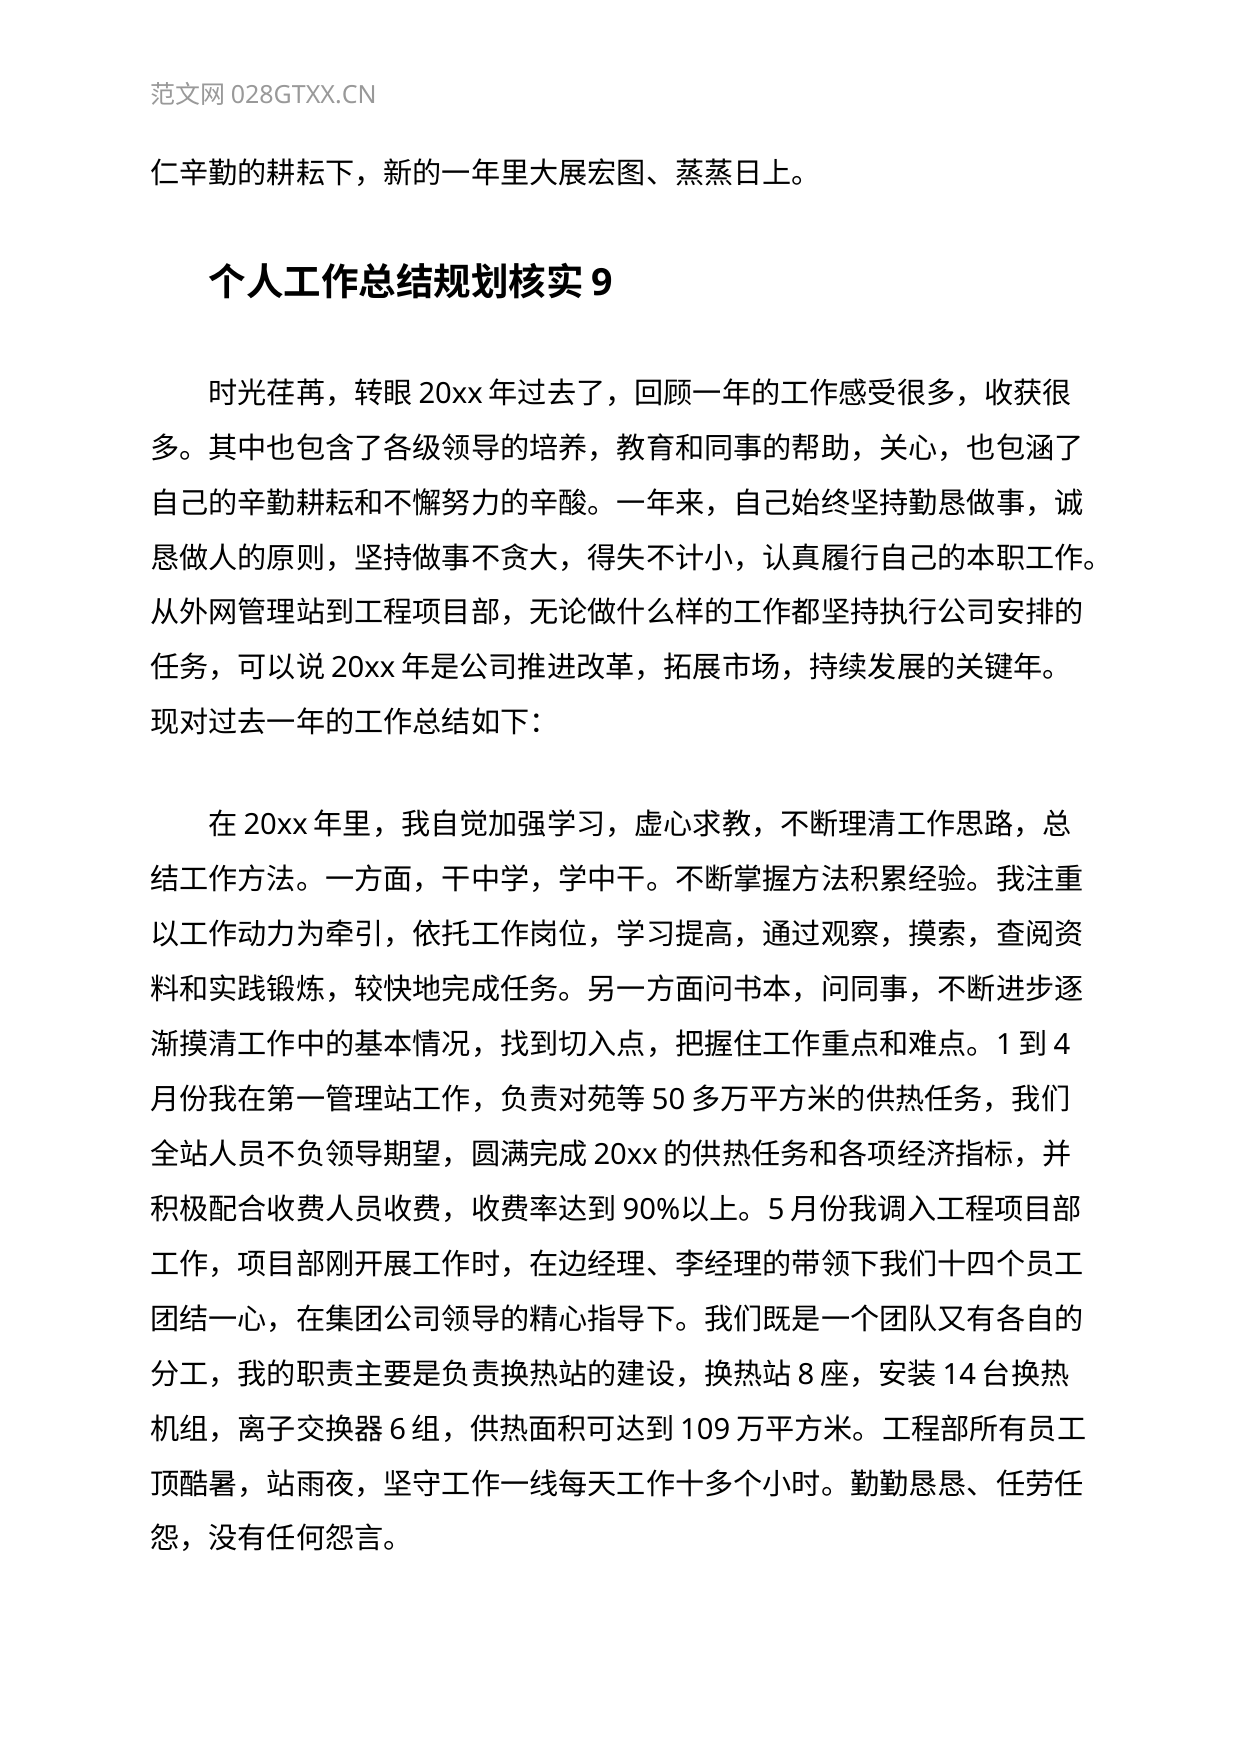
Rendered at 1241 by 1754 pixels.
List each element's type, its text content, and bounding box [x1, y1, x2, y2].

text 个人工作总结规划核实9 [150, 252, 1090, 306]
text 在20xx年里，我自觉加强学习，虚心求教，不断理清工作思路，总结工作方法。一方面，干中学，学中干。不断掌握方法积累经验。我注重以工作动力为牵引，依托工作岗位，学习提高，通过观察，摸索，查阅资料和实践锻炼，较快地完成任务。另一方面问书本，问同事，不断进步逐渐摸清工作中的基本情况，找到切入点，把握住工作重点和难点。1到4月份我在第一管理站工作，负责对苑等50多万平方米的供热任务，我们全站人员不负领导期望，圆满完成20xx的供热任务和各项经济指标，并积极配合收费人员收费，收费率达到90%以上。5月份我调入工程项目部工作，项目部刚开展工作时，在边经理、李经理的带领下我们十四个员工团结一心，在集团公司领导的精心指导下。我们既是一个团队又有各自的分工，我的职责主要是负责换热站的建设，换热站8座，安装14台换热机组，离子交换器6组，供热面积可达到109万平方米。工程部所有员工顶酷暑，站雨夜，坚守工作一线每天工作十多个小时。勤勤恳恳、任劳任怨，没有任何怨言。 [150, 801, 1090, 1557]
text 时光荏苒，转眼20xx年过去了，回顾一年的工作感受很多，收获很多。其中也包含了各级领导的培养，教育和同事的帮助，关心，也包涵了自己的辛勤耕耘和不懈努力的辛酸。一年来，自己始终坚持勤恳做事，诚恳做人的原则，坚持做事不贪大，得失不计小，认真履行自己的本职工作。从外网管理站到工程项目部，无论做什么样的工作都坚持执行公司安排的任务，可以说20xx年是公司推进改革，拓展市场，持续发展的关键年。现对过去一年的工作总结如下： [150, 369, 1090, 741]
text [150, 150, 1090, 192]
